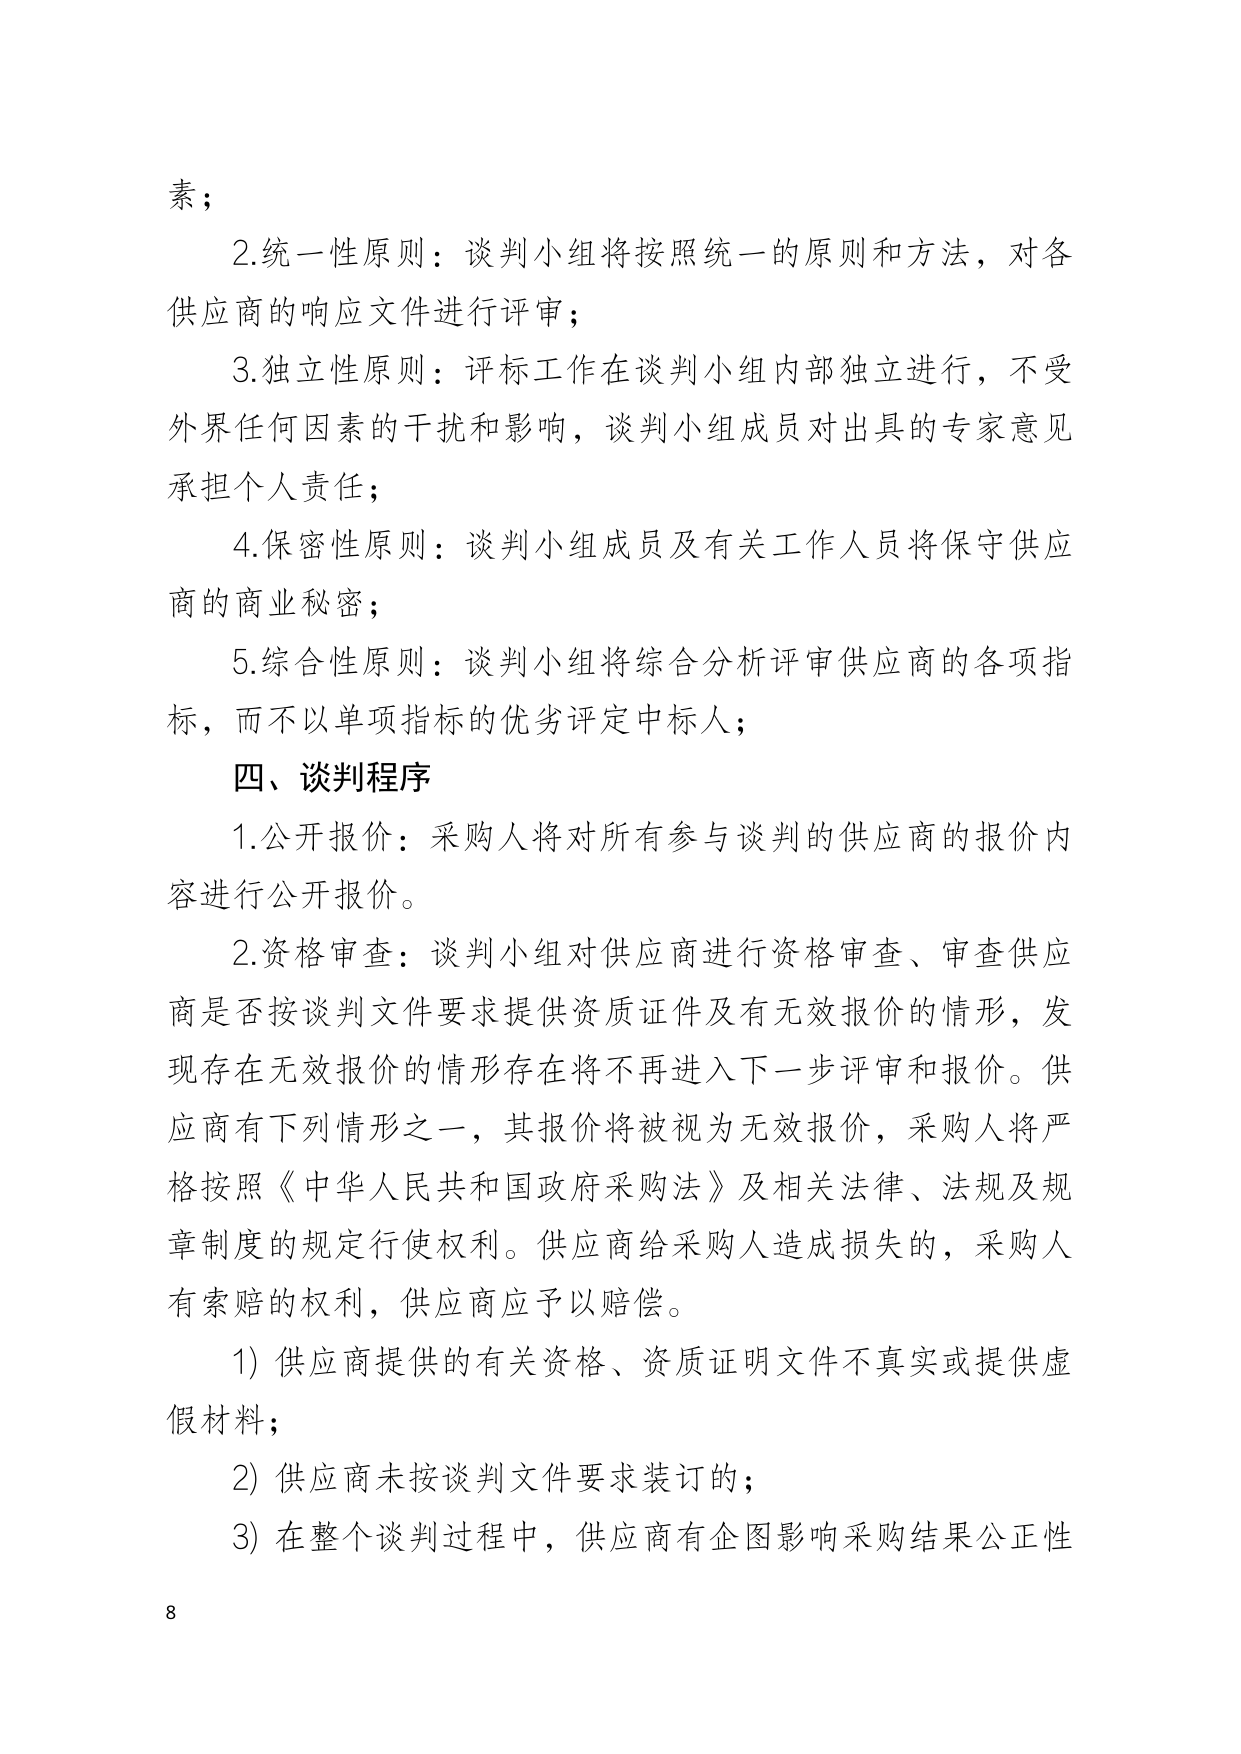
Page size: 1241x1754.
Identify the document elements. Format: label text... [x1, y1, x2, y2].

text 2.资格审查：谈判小组对供应商进行资格审查、审查供应商是否按谈判文件要求提供资质证件及有无效报价的情形，发现存在无效报价的情形存在将不再进入下一步评审和报价。供应商有下列情形之一，其报价将被视为无效报价，采购人将严格按照《中华人民共和国政府采购法》及相关法律、法规及规章制度的规定行使权利。供应商给采购人造成损失的，采购人有索赔的权利，供应商应予以赔偿。 [165, 918, 1075, 1326]
text 四、谈判程序 [165, 743, 1075, 801]
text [165, 160, 1075, 218]
text 5.综合性原则：谈判小组将综合分析评审供应商的各项指标，而不以单项指标的优劣评定中标人； [165, 626, 1075, 743]
text 2) 供应商未按谈判文件要求装订的； [165, 1443, 1075, 1501]
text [165, 1501, 1075, 1560]
text 2.统一性原则：谈判小组将按照统一的原则和方法，对各供应商的响应文件进行评审； [165, 218, 1075, 335]
text 1.公开报价：采购人将对所有参与谈判的供应商的报价内容进行公开报价。 [165, 801, 1075, 918]
text 4.保密性原则：谈判小组成员及有关工作人员将保守供应商的商业秘密； [165, 510, 1075, 626]
text 1) 供应商提供的有关资格、资质证明文件不真实或提供虚假材料； [165, 1326, 1075, 1443]
text 3.独立性原则：评标工作在谈判小组内部独立进行，不受外界任何因素的干扰和影响，谈判小组成员对出具的专家意见承担个人责任； [165, 335, 1075, 510]
